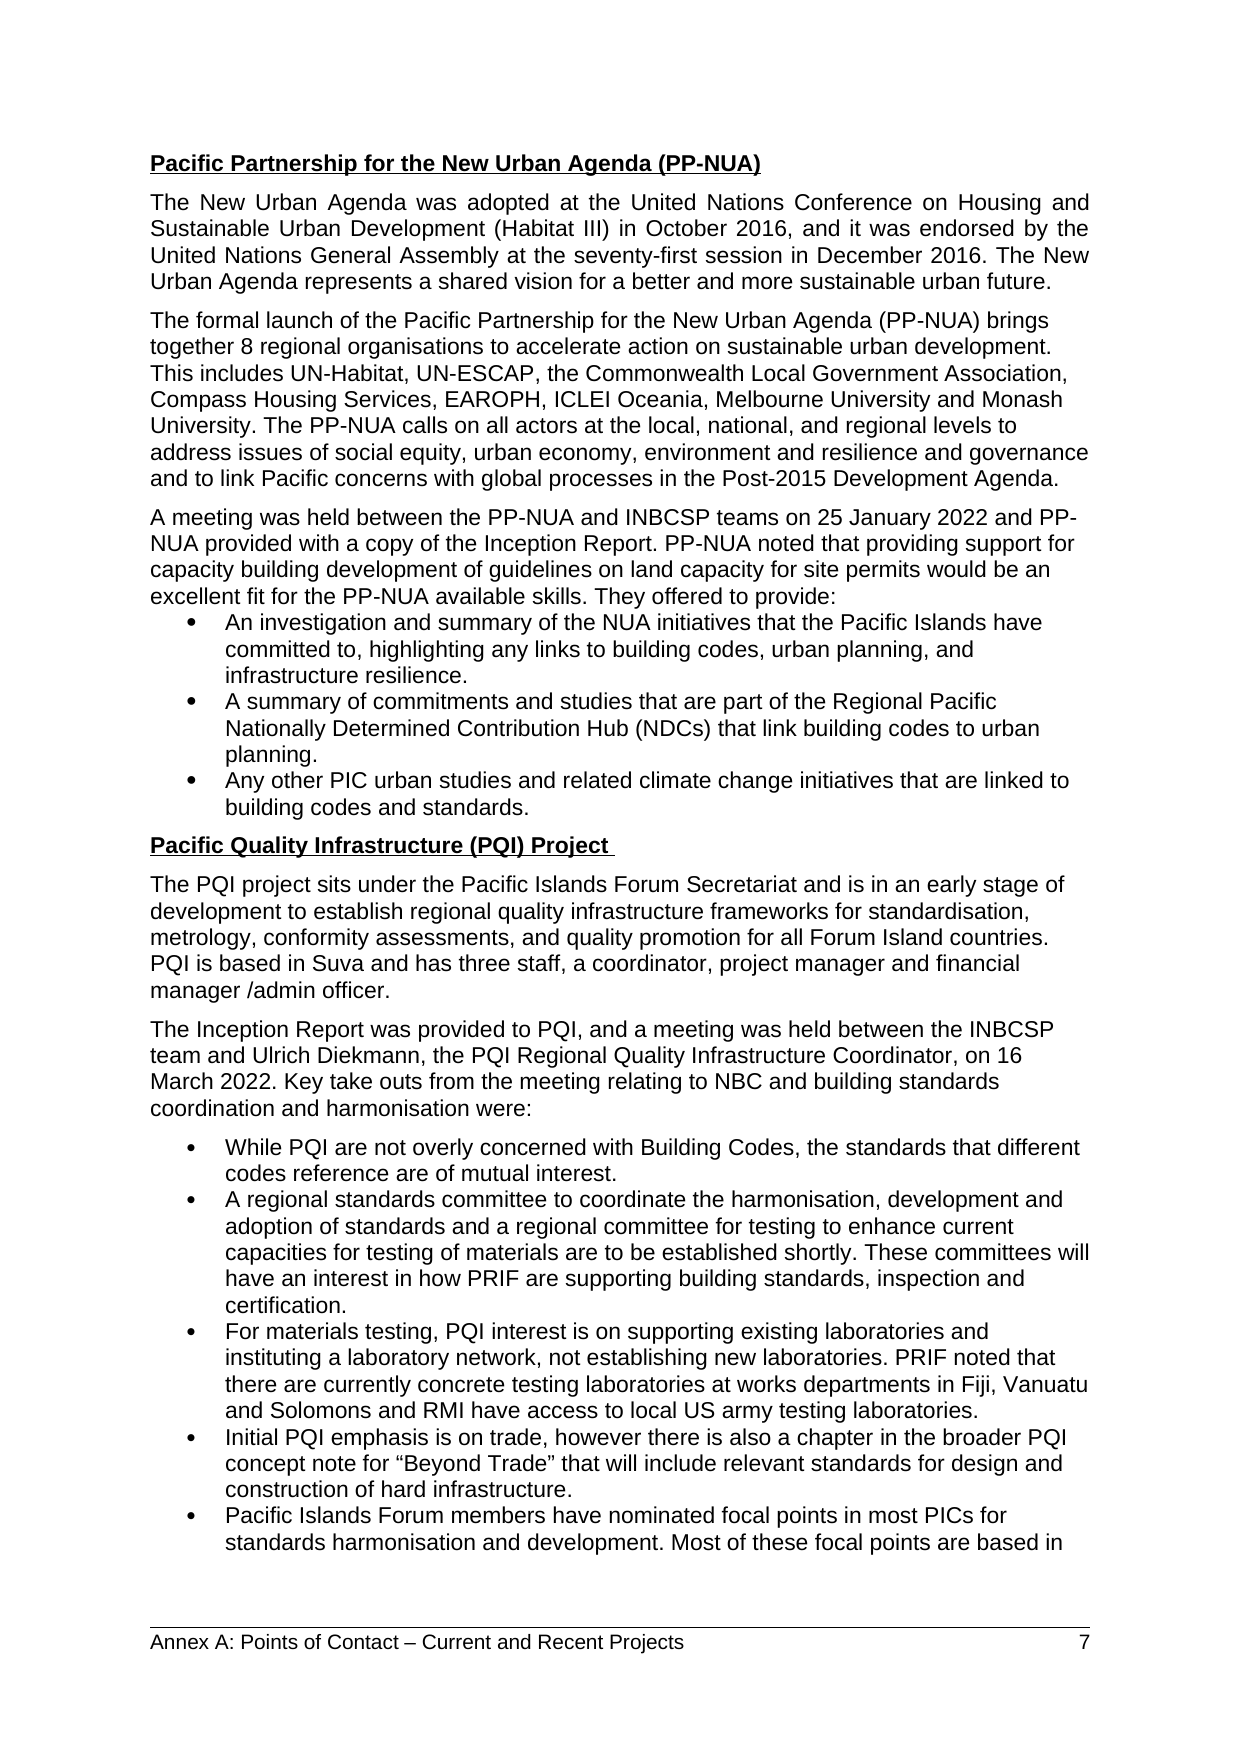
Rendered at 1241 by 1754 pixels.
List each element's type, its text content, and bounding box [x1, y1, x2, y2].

text The Inception Report was provided to PQI, and a meeting was held between the INBCSP team and Ulrich Diekmann, the PQI Regional Quality Infrastructure Coordinator, on 16 March 2022. Key take outs from the meeting relating to NBC and building standards coordination and harmonisation were: [150, 1016, 1090, 1121]
list A summary of commitments and studies that are part of the Regional Pacific Nationally Determined Contribution Hub (NDCs) that link building codes to urban planning. [187, 688, 1090, 767]
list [187, 1502, 1090, 1555]
text Pacific Quality Infrastructure (PQI) Project [150, 832, 1090, 859]
list An investigation and summary of the NUA initiatives that the Pacific Islands have committed to, highlighting any links to building codes, urban planning, and infrastructure resilience. [187, 609, 1090, 688]
text The New Urban Agenda was adopted at the United Nations Conference on Housing and Sustainable Urban Development (Habitat III) in October 2016, and it was endorsed by the United Nations General Assembly at the seventy-first session in December 2016. The New Urban Agenda represents a shared vision for a better and more sustainable urban future. [150, 189, 1090, 294]
text Pacific Partnership for the New Urban Agenda (PP-NUA) [150, 150, 1090, 176]
list Initial PQI emphasis is on trade, however there is also a chapter in the broader PQI concept note for “Beyond Trade” that will include relevant standards for design and construction of hard infrastructure. [187, 1423, 1090, 1502]
text The PQI project sits under the Pacific Islands Forum Secretariat and is in an early stage of development to establish regional quality infrastructure frameworks for standardisation, metrology, conformity assessments, and quality promotion for all Forum Island countries. PQI is based in Suva and has three staff, a coordinator, project manager and financial manager /admin officer. [150, 871, 1090, 1003]
list While PQI are not overly concerned with Building Codes, the standards that different codes reference are of mutual interest. [187, 1133, 1090, 1186]
list For materials testing, PQI interest is on supporting existing laboratories and instituting a laboratory network, not establishing new laboratories. PRIF noted that there are currently concrete testing laboratories at works departments in Fiji, Vanuatu and Solomons and RMI have access to local US army testing laboratories. [187, 1318, 1090, 1423]
list A regional standards committee to coordinate the harmonisation, development and adoption of standards and a regional committee for testing to enhance current capacities for testing of materials are to be established shortly. These committees will have an interest in how PRIF are supporting building standards, inspection and certification. [187, 1186, 1090, 1318]
text The formal launch of the Pacific Partnership for the New Urban Agenda (PP-NUA) brings together 8 regional organisations to accelerate action on sustainable urban development. This includes UN-Habitat, UN-ESCAP, the Commonwealth Local Government Association, Compass Housing Services, EAROPH, ICLEI Oceania, Melbourne University and Monash University. The PP-NUA calls on all actors at the local, national, and regional levels to address issues of social equity, urban economy, environment and resilience and governance and to link Pacific concerns with global processes in the Post-2015 Development Agenda. [150, 307, 1090, 491]
list Any other PIC urban studies and related climate change initiatives that are linked to building codes and standards. [187, 767, 1090, 820]
text A meeting was held between the PP-NUA and INBCSP teams on 25 January 2022 and PP-NUA provided with a copy of the Inception Report. PP-NUA noted that providing support for capacity building development of guidelines on land capacity for site permits would be an excellent fit for the PP-NUA available skills. They offered to provide: [150, 504, 1090, 609]
